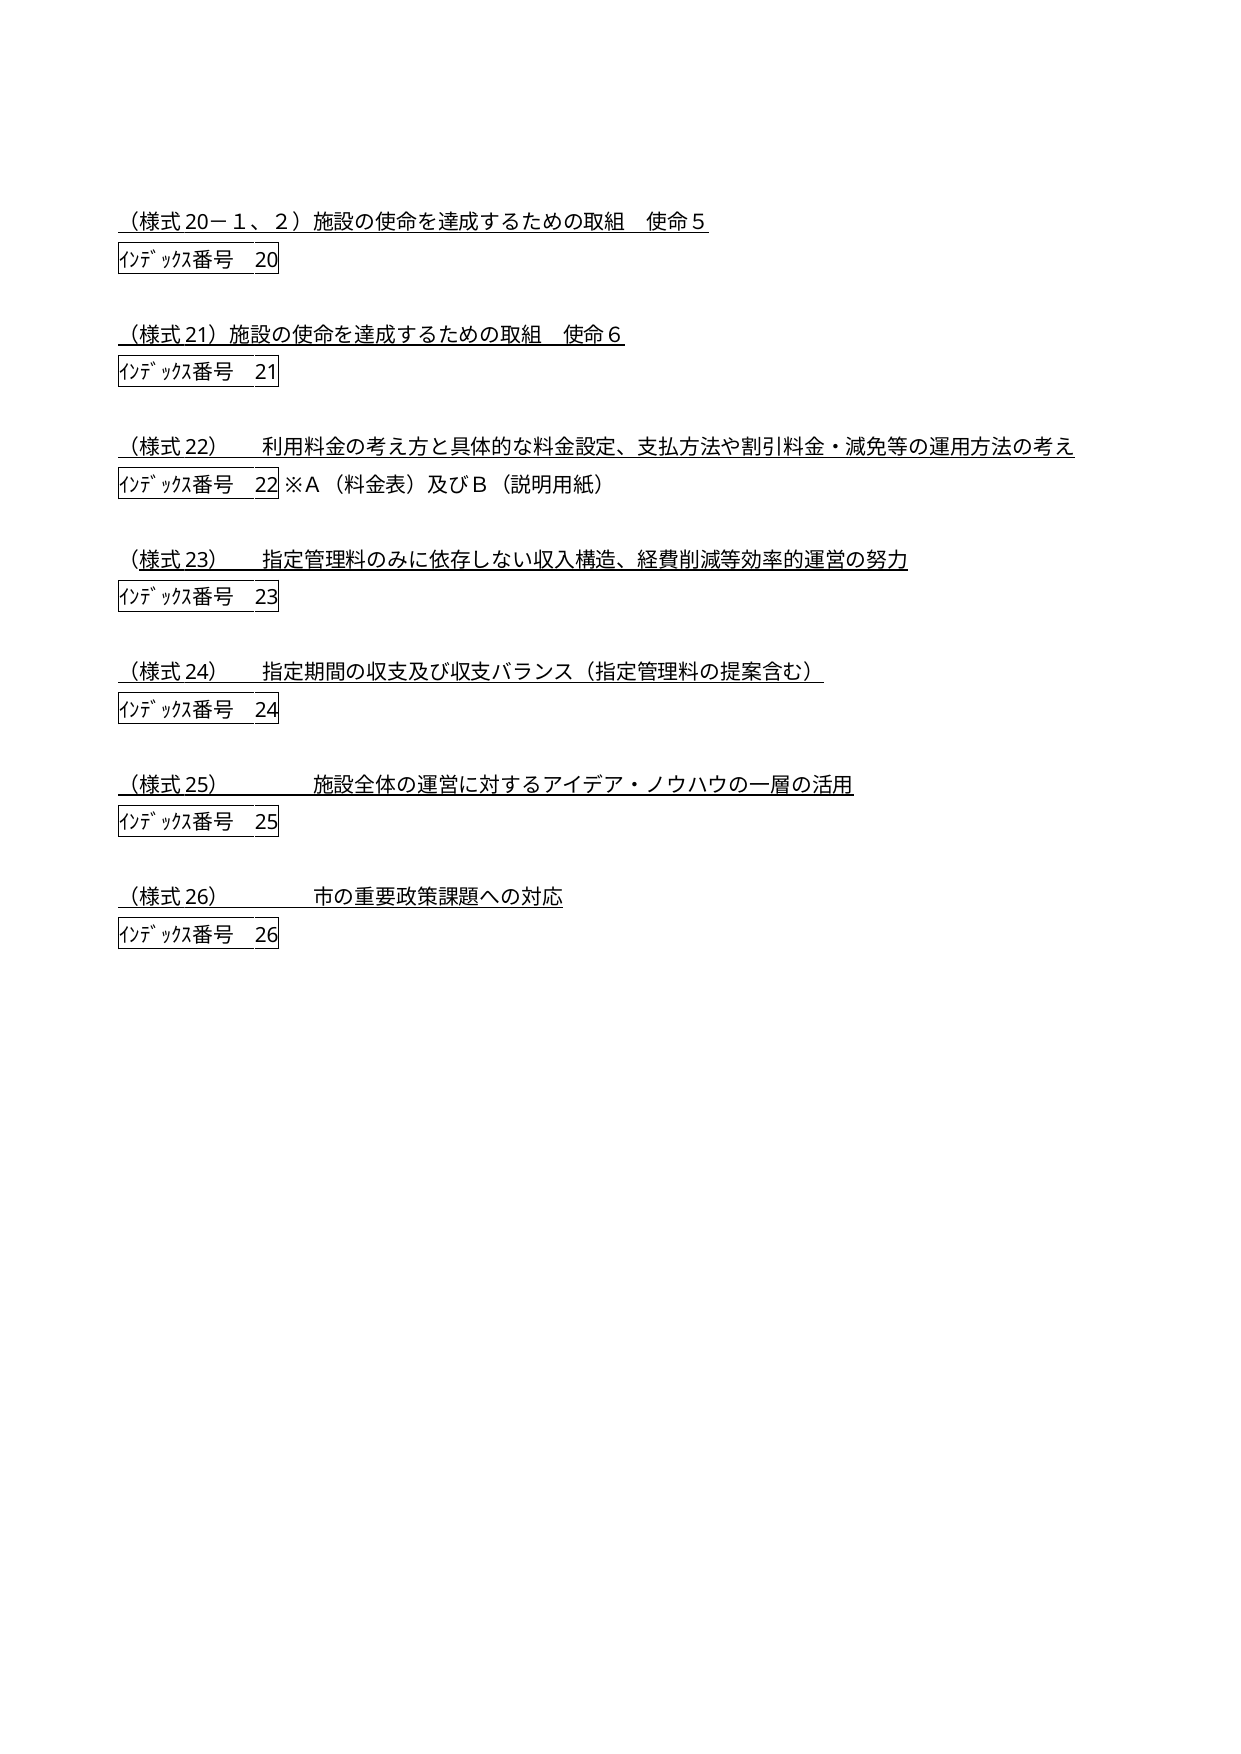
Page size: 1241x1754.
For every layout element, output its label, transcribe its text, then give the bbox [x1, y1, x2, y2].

text ｲﾝﾃﾞｯｸｽ番号 23 [118, 577, 1122, 614]
text （様式23） 指定管理料のみに依存しない収入構造、経費削減等効率的運営の努力 [118, 539, 1122, 577]
text （様式22） 利用料金の考え方と具体的な料金設定、支払方法や割引料金・減免等の運用方法の考え [118, 427, 1122, 464]
text （様式26） 市の重要政策課題への対応 [118, 877, 1122, 914]
text ｲﾝﾃﾞｯｸｽ番号 26 [118, 914, 1122, 952]
text （様式25） 施設全体の運営に対するアイデア・ノウハウの一層の活用 [118, 764, 1122, 802]
text （様式21）施設の使命を達成するための取組 使命６ [118, 314, 1122, 352]
text ｲﾝﾃﾞｯｸｽ番号 22 ※Ａ（料金表）及びＢ（説明用紙） [118, 464, 1122, 502]
text （様式20－１、２）施設の使命を達成するための取組 使命５ [118, 202, 1122, 239]
text （様式24） 指定期間の収支及び収支バランス（指定管理料の提案含む） [118, 652, 1122, 689]
text ｲﾝﾃﾞｯｸｽ番号 24 [118, 689, 1122, 727]
text ｲﾝﾃﾞｯｸｽ番号 21 [118, 352, 1122, 389]
text ｲﾝﾃﾞｯｸｽ番号 20 [118, 239, 1122, 277]
text ｲﾝﾃﾞｯｸｽ番号 25 [118, 802, 1122, 839]
